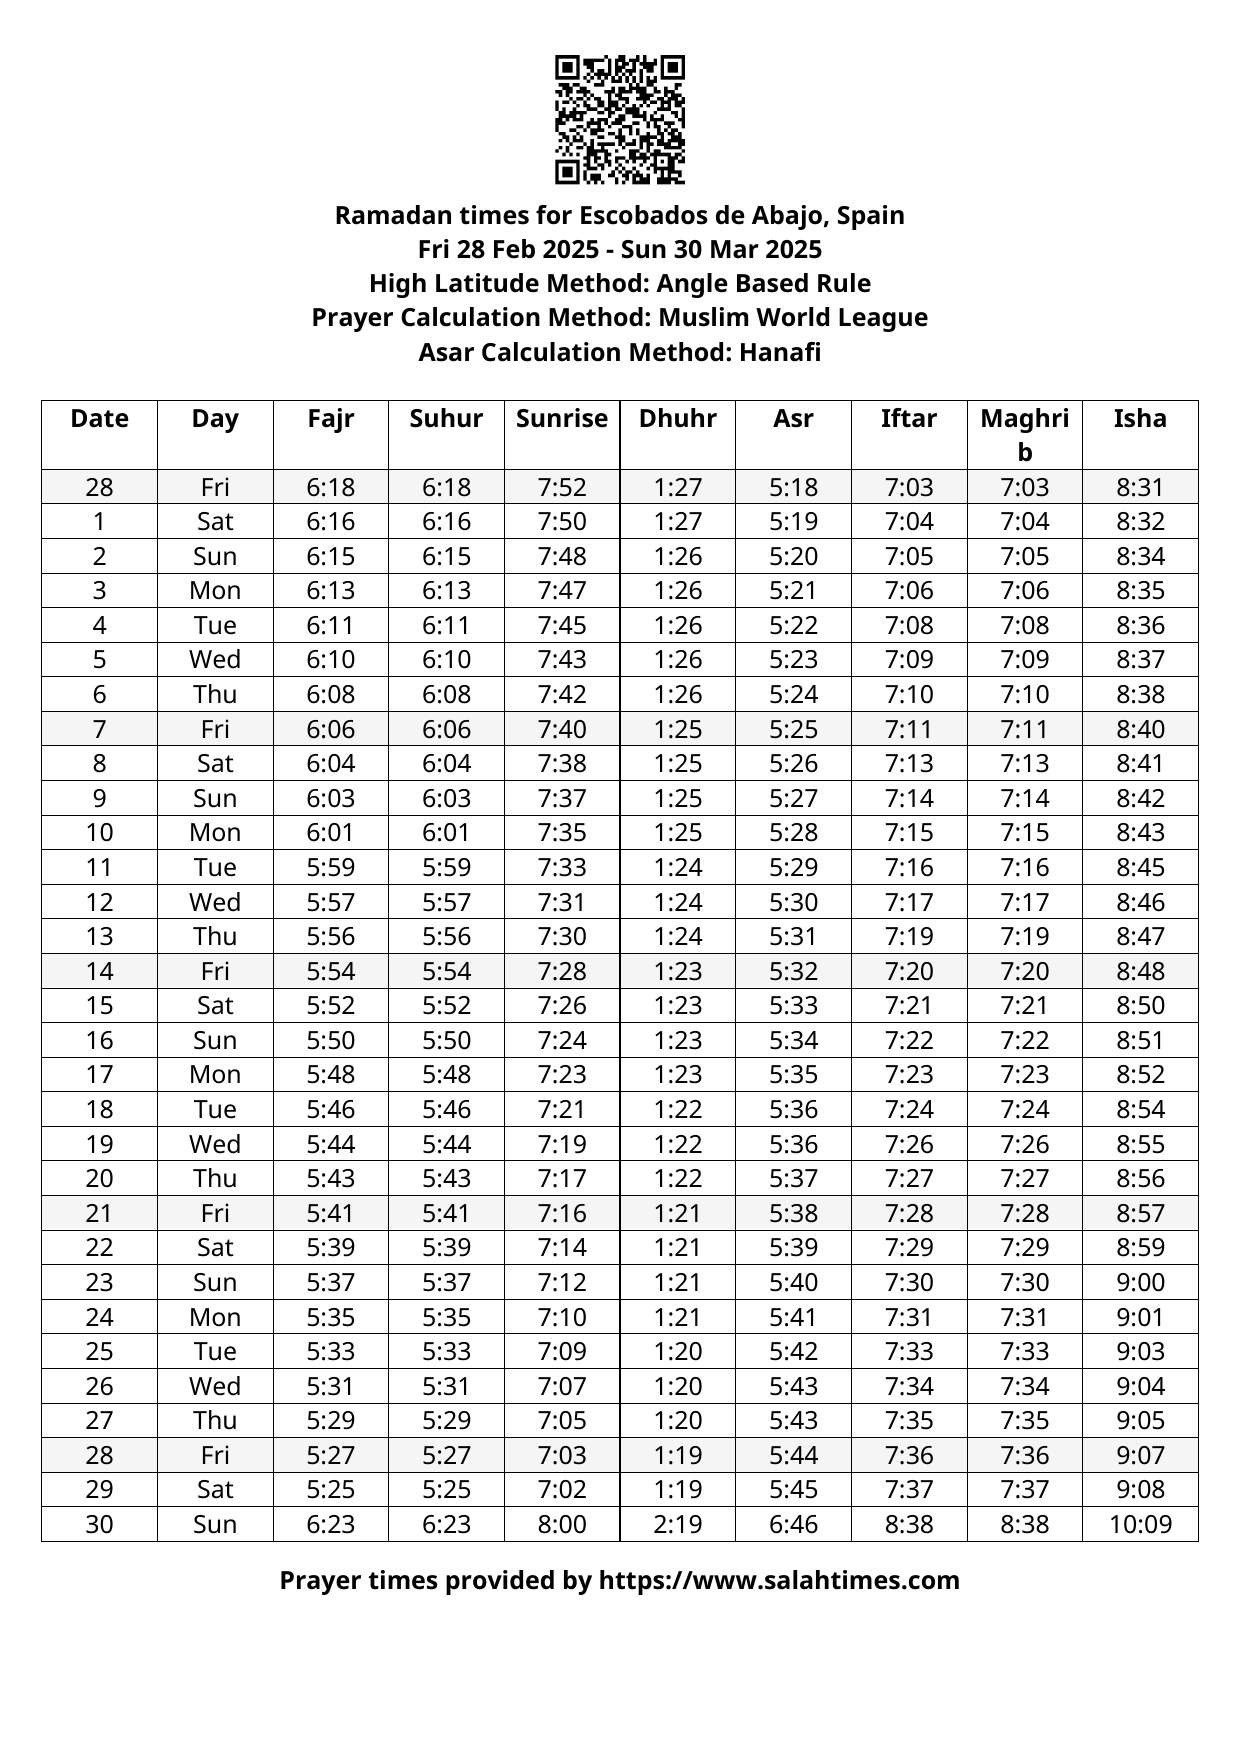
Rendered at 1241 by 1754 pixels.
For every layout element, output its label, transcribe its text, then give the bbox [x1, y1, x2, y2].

table_cell 8:55 [1083, 1127, 1198, 1160]
table_cell 7:26 [968, 1127, 1082, 1160]
table_cell 5:33 [736, 989, 851, 1022]
picture [542, 41, 699, 198]
table_cell 5:40 [736, 1265, 851, 1299]
table_cell 7:07 [505, 1369, 619, 1402]
table_cell 7:36 [968, 1438, 1082, 1472]
table_cell 7:03 [968, 470, 1082, 503]
text Fri 28 Feb 2025 - Sun 30 Mar 2025 [42, 232, 1198, 266]
table_cell 8:43 [1083, 816, 1198, 849]
table_header Date [42, 401, 157, 469]
table_header Asr [736, 401, 851, 469]
table_cell 6 [42, 677, 157, 711]
table_cell 5:37 [274, 1265, 388, 1299]
table_cell 5:46 [274, 1092, 388, 1126]
text Ramadan times for Escobados de Abajo, Spain [42, 198, 1198, 232]
table_cell 9:05 [1083, 1404, 1198, 1437]
table_cell 5:48 [274, 1058, 388, 1091]
table_cell 1:19 [621, 1438, 735, 1472]
table_cell 7:21 [852, 989, 967, 1022]
table_cell 5:31 [736, 919, 851, 953]
table_cell 7:10 [505, 1300, 619, 1333]
table_cell 8:47 [1083, 919, 1198, 953]
table_cell Sat [158, 1473, 273, 1506]
table_cell 8:41 [1083, 746, 1198, 780]
table_cell 6:46 [736, 1507, 851, 1541]
table_cell 7:14 [505, 1231, 619, 1264]
table_cell Fri [158, 1438, 273, 1472]
table_cell Mon [158, 1300, 273, 1333]
table_cell 7:28 [968, 1196, 1082, 1229]
table_cell 7:22 [968, 1023, 1082, 1057]
table_cell 8:46 [1083, 885, 1198, 918]
table_cell 7:35 [505, 816, 619, 849]
table_cell 1:20 [621, 1404, 735, 1437]
table_cell 8:48 [1083, 954, 1198, 987]
table_cell 8:38 [1083, 677, 1198, 711]
table_cell 8:31 [1083, 470, 1198, 503]
table_cell 1:25 [621, 746, 735, 780]
table_cell 8:50 [1083, 989, 1198, 1022]
table_cell 7:30 [505, 919, 619, 953]
table_cell 7:22 [852, 1023, 967, 1057]
table_cell 1 [42, 504, 157, 538]
table_cell 1:24 [621, 885, 735, 918]
table_cell 7:34 [968, 1369, 1082, 1402]
table_cell 7:14 [968, 781, 1082, 814]
table_cell 5:25 [736, 712, 851, 745]
table_cell 8 [42, 746, 157, 780]
table_cell 7:16 [968, 850, 1082, 884]
table_cell 7:29 [968, 1231, 1082, 1264]
table_cell 5:56 [274, 919, 388, 953]
table_cell 7:35 [968, 1404, 1082, 1437]
table_cell 17 [42, 1058, 157, 1091]
table_cell 7:26 [852, 1127, 967, 1160]
table_cell 1:21 [621, 1300, 735, 1333]
table_cell Wed [158, 643, 273, 676]
table_cell 7:13 [852, 746, 967, 780]
table_cell Sun [158, 1265, 273, 1299]
table_cell 1:26 [621, 574, 735, 607]
table_cell 6:06 [274, 712, 388, 745]
table_cell 5:38 [736, 1196, 851, 1229]
table_cell 8:37 [1083, 643, 1198, 676]
table_cell 5:35 [736, 1058, 851, 1091]
table_cell 7:12 [505, 1265, 619, 1299]
table_header Iftar [852, 401, 967, 469]
table_cell Sun [158, 781, 273, 814]
table_cell 7:09 [852, 643, 967, 676]
table_cell 7:10 [968, 677, 1082, 711]
table_cell 7:31 [852, 1300, 967, 1333]
table_cell 5:57 [274, 885, 388, 918]
table_cell 7:43 [505, 643, 619, 676]
table_cell 5:39 [389, 1231, 504, 1264]
table_cell 1:21 [621, 1265, 735, 1299]
table_cell 5:36 [736, 1092, 851, 1126]
table_cell 2:19 [621, 1507, 735, 1541]
table_cell 5:25 [389, 1473, 504, 1506]
table_cell 6:04 [274, 746, 388, 780]
table_cell 21 [42, 1196, 157, 1229]
table_cell 14 [42, 954, 157, 987]
table_cell 7:33 [968, 1334, 1082, 1368]
table_cell 7:04 [852, 504, 967, 538]
table_header Maghrib [968, 401, 1082, 469]
table_cell 1:22 [621, 1092, 735, 1126]
table_cell 7:33 [852, 1334, 967, 1368]
table_cell 1:25 [621, 781, 735, 814]
table_cell 3 [42, 574, 157, 607]
table_cell 5:50 [274, 1023, 388, 1057]
table_cell 7:23 [505, 1058, 619, 1091]
table_cell 5:35 [274, 1300, 388, 1333]
table_cell 8:54 [1083, 1092, 1198, 1126]
table_cell 1:24 [621, 850, 735, 884]
table_cell 7:11 [852, 712, 967, 745]
table_cell 5:22 [736, 608, 851, 642]
table_cell 7:24 [852, 1092, 967, 1126]
table_cell 1:20 [621, 1369, 735, 1402]
table_cell 7:13 [968, 746, 1082, 780]
table_cell 16 [42, 1023, 157, 1057]
table_cell 7:21 [968, 989, 1082, 1022]
table_cell 1:22 [621, 1127, 735, 1160]
table_cell 5:37 [736, 1161, 851, 1195]
table_cell 9:04 [1083, 1369, 1198, 1402]
table_cell 19 [42, 1127, 157, 1160]
table_cell 8:56 [1083, 1161, 1198, 1195]
table_cell 7:23 [968, 1058, 1082, 1091]
table_header Isha [1083, 401, 1198, 469]
table_cell 12 [42, 885, 157, 918]
table_cell 5:57 [389, 885, 504, 918]
table_cell 7:36 [852, 1438, 967, 1472]
table_cell 6:10 [389, 643, 504, 676]
table_cell 5:35 [389, 1300, 504, 1333]
table_cell Thu [158, 677, 273, 711]
table_cell 1:27 [621, 504, 735, 538]
table_cell 7:28 [852, 1196, 967, 1229]
table_cell 5:23 [736, 643, 851, 676]
table_cell 8:00 [505, 1507, 619, 1541]
table_cell 5:44 [389, 1127, 504, 1160]
table_cell 7:52 [505, 470, 619, 503]
table_cell 7:27 [852, 1161, 967, 1195]
table_cell 8:42 [1083, 781, 1198, 814]
table_cell 5:33 [274, 1334, 388, 1368]
table_cell 7:24 [968, 1092, 1082, 1126]
table_cell 6:01 [389, 816, 504, 849]
text Asar Calculation Method: Hanafi [42, 334, 1198, 368]
table_cell Sat [158, 746, 273, 780]
table_cell 6:15 [274, 539, 388, 572]
table_cell 5:56 [389, 919, 504, 953]
table_cell 5:19 [736, 504, 851, 538]
table_cell 7:28 [505, 954, 619, 987]
table_cell 7:16 [852, 850, 967, 884]
table_cell 28 [42, 1438, 157, 1472]
table_cell 10 [42, 816, 157, 849]
table_cell 7:17 [505, 1161, 619, 1195]
table_cell 6:13 [389, 574, 504, 607]
table_cell Mon [158, 816, 273, 849]
table_cell 7:20 [852, 954, 967, 987]
table_cell 6:13 [274, 574, 388, 607]
table_cell 5:43 [736, 1404, 851, 1437]
table_cell 7:06 [968, 574, 1082, 607]
text Prayer times provided by https://www.salahtimes.com [42, 1563, 1198, 1597]
table_cell Fri [158, 712, 273, 745]
table_cell 7:30 [968, 1265, 1082, 1299]
table_cell 7:08 [852, 608, 967, 642]
table_cell 24 [42, 1300, 157, 1333]
table_cell 8:40 [1083, 712, 1198, 745]
table_cell 1:24 [621, 919, 735, 953]
table_cell 6:01 [274, 816, 388, 849]
table_cell 7:21 [505, 1092, 619, 1126]
table_cell Sat [158, 989, 273, 1022]
table_cell 7:47 [505, 574, 619, 607]
table_cell 7:31 [968, 1300, 1082, 1333]
table_cell 5:48 [389, 1058, 504, 1091]
table_cell 7:35 [852, 1404, 967, 1437]
table_cell 5:52 [389, 989, 504, 1022]
table_cell 5:54 [389, 954, 504, 987]
table_cell 5:42 [736, 1334, 851, 1368]
table_cell 7:29 [852, 1231, 967, 1264]
table_cell 7:05 [968, 539, 1082, 572]
table_cell 7:38 [505, 746, 619, 780]
table_cell 1:22 [621, 1161, 735, 1195]
text High Latitude Method: Angle Based Rule [42, 266, 1198, 300]
table_cell Wed [158, 885, 273, 918]
table_cell 5:30 [736, 885, 851, 918]
table_cell 7:45 [505, 608, 619, 642]
table_cell 29 [42, 1473, 157, 1506]
text Prayer Calculation Method: Muslim World League [42, 300, 1198, 334]
table_cell 5:59 [274, 850, 388, 884]
table_cell 5:37 [389, 1265, 504, 1299]
table_cell 9:03 [1083, 1334, 1198, 1368]
table_cell 5:20 [736, 539, 851, 572]
table_cell 5:27 [736, 781, 851, 814]
table_cell 9:08 [1083, 1473, 1198, 1506]
table_cell 7:05 [852, 539, 967, 572]
table_cell 7:09 [505, 1334, 619, 1368]
table_cell 7:30 [852, 1265, 967, 1299]
table_cell 5:29 [736, 850, 851, 884]
table_cell 5:24 [736, 677, 851, 711]
table_cell 15 [42, 989, 157, 1022]
table_cell Tue [158, 1334, 273, 1368]
table_cell 8:38 [852, 1507, 967, 1541]
table_cell 7:37 [968, 1473, 1082, 1506]
table_cell 6:03 [389, 781, 504, 814]
table_cell 1:26 [621, 539, 735, 572]
table_cell 6:04 [389, 746, 504, 780]
table_cell 5:44 [274, 1127, 388, 1160]
table_cell 7 [42, 712, 157, 745]
table_cell 6:18 [274, 470, 388, 503]
table_cell 7:19 [505, 1127, 619, 1160]
table_cell 7:02 [505, 1473, 619, 1506]
table_cell 7:03 [852, 470, 967, 503]
table_header Dhuhr [621, 401, 735, 469]
table_cell 5:29 [274, 1404, 388, 1437]
table_cell 8:35 [1083, 574, 1198, 607]
table_cell 1:26 [621, 608, 735, 642]
table_cell 7:37 [852, 1473, 967, 1506]
table_cell 8:51 [1083, 1023, 1198, 1057]
table_header Fajr [274, 401, 388, 469]
table_cell 5:27 [389, 1438, 504, 1472]
table_cell 1:21 [621, 1231, 735, 1264]
table_cell 6:08 [274, 677, 388, 711]
table_cell Fri [158, 470, 273, 503]
table_cell Wed [158, 1369, 273, 1402]
table_cell 7:50 [505, 504, 619, 538]
table_cell 1:27 [621, 470, 735, 503]
table_cell 5:29 [389, 1404, 504, 1437]
table_cell 7:15 [968, 816, 1082, 849]
table_cell 7:06 [852, 574, 967, 607]
table_cell 5:54 [274, 954, 388, 987]
table_cell 6:15 [389, 539, 504, 572]
table_cell 5:32 [736, 954, 851, 987]
table_cell 6:23 [274, 1507, 388, 1541]
table_cell Tue [158, 608, 273, 642]
table_cell 7:10 [852, 677, 967, 711]
table_cell 5:43 [389, 1161, 504, 1195]
table_cell 6:16 [389, 504, 504, 538]
table_cell 6:11 [274, 608, 388, 642]
table_cell 5:43 [274, 1161, 388, 1195]
table_cell 7:20 [968, 954, 1082, 987]
table_cell 13 [42, 919, 157, 953]
table_cell 6:11 [389, 608, 504, 642]
table_cell 7:42 [505, 677, 619, 711]
table_cell 5:34 [736, 1023, 851, 1057]
table_cell 9:07 [1083, 1438, 1198, 1472]
table_cell 7:23 [852, 1058, 967, 1091]
table_cell 1:26 [621, 643, 735, 676]
table_cell 5:44 [736, 1438, 851, 1472]
table_cell 25 [42, 1334, 157, 1368]
table_cell 7:31 [505, 885, 619, 918]
table_cell 1:25 [621, 816, 735, 849]
table_cell 7:24 [505, 1023, 619, 1057]
table_cell 5:27 [274, 1438, 388, 1472]
table_cell 10:09 [1083, 1507, 1198, 1541]
table_cell 6:10 [274, 643, 388, 676]
table_cell 6:16 [274, 504, 388, 538]
table_cell 7:33 [505, 850, 619, 884]
table_cell 7:17 [968, 885, 1082, 918]
table_cell 4 [42, 608, 157, 642]
table_cell Thu [158, 1404, 273, 1437]
table_cell 5:45 [736, 1473, 851, 1506]
table_cell 1:23 [621, 954, 735, 987]
table_cell 5 [42, 643, 157, 676]
table_cell 7:03 [505, 1438, 619, 1472]
table_cell 1:19 [621, 1473, 735, 1506]
table_cell 2 [42, 539, 157, 572]
table_cell 26 [42, 1369, 157, 1402]
table_cell 7:40 [505, 712, 619, 745]
table_cell 7:05 [505, 1404, 619, 1437]
table_cell 1:20 [621, 1334, 735, 1368]
table_cell 5:25 [274, 1473, 388, 1506]
table_cell 6:18 [389, 470, 504, 503]
table_cell 28 [42, 470, 157, 503]
table_cell 5:36 [736, 1127, 851, 1160]
table_cell 7:34 [852, 1369, 967, 1402]
table_cell Sun [158, 1507, 273, 1541]
table_cell 5:41 [736, 1300, 851, 1333]
table_cell 5:31 [389, 1369, 504, 1402]
table_cell 5:33 [389, 1334, 504, 1368]
table_cell 8:52 [1083, 1058, 1198, 1091]
table_cell 5:43 [736, 1369, 851, 1402]
table_cell 5:31 [274, 1369, 388, 1402]
table_cell 7:08 [968, 608, 1082, 642]
table_cell 7:09 [968, 643, 1082, 676]
table_cell 11 [42, 850, 157, 884]
table_cell 8:34 [1083, 539, 1198, 572]
table_cell 9:00 [1083, 1265, 1198, 1299]
table_cell Mon [158, 1058, 273, 1091]
table_cell 1:23 [621, 1058, 735, 1091]
table_cell 1:23 [621, 1023, 735, 1057]
table_cell 5:39 [736, 1231, 851, 1264]
table_cell 8:57 [1083, 1196, 1198, 1229]
table_cell 1:23 [621, 989, 735, 1022]
table_cell Sun [158, 539, 273, 572]
table_cell 8:32 [1083, 504, 1198, 538]
table_cell 1:25 [621, 712, 735, 745]
table_header Suhur [389, 401, 504, 469]
table_cell Fri [158, 954, 273, 987]
table_cell 20 [42, 1161, 157, 1195]
table_cell 23 [42, 1265, 157, 1299]
table_cell Mon [158, 574, 273, 607]
table_cell 7:27 [968, 1161, 1082, 1195]
table_cell 7:14 [852, 781, 967, 814]
table_cell 6:08 [389, 677, 504, 711]
table_cell 8:45 [1083, 850, 1198, 884]
table_cell 27 [42, 1404, 157, 1437]
table_cell Wed [158, 1127, 273, 1160]
table_cell 7:17 [852, 885, 967, 918]
table_cell 5:50 [389, 1023, 504, 1057]
table_cell Fri [158, 1196, 273, 1229]
table_header Day [158, 401, 273, 469]
table_cell 30 [42, 1507, 157, 1541]
table_cell 1:26 [621, 677, 735, 711]
table_cell 8:38 [968, 1507, 1082, 1541]
table_cell Thu [158, 1161, 273, 1195]
table_cell 8:59 [1083, 1231, 1198, 1264]
table_cell 9:01 [1083, 1300, 1198, 1333]
table_cell 7:11 [968, 712, 1082, 745]
table_cell 7:19 [852, 919, 967, 953]
table_cell 6:03 [274, 781, 388, 814]
table_cell 7:37 [505, 781, 619, 814]
table_cell 5:18 [736, 470, 851, 503]
table_cell 22 [42, 1231, 157, 1264]
table_cell 5:59 [389, 850, 504, 884]
table_cell Sun [158, 1023, 273, 1057]
table_cell 7:26 [505, 989, 619, 1022]
table_cell 5:52 [274, 989, 388, 1022]
table_cell 7:19 [968, 919, 1082, 953]
table_cell 6:23 [389, 1507, 504, 1541]
table_cell 5:28 [736, 816, 851, 849]
table_cell 5:41 [274, 1196, 388, 1229]
table_cell Tue [158, 850, 273, 884]
table_cell 7:04 [968, 504, 1082, 538]
table_cell 1:21 [621, 1196, 735, 1229]
table_cell Thu [158, 919, 273, 953]
table_cell 5:26 [736, 746, 851, 780]
table_cell 7:16 [505, 1196, 619, 1229]
table_cell 9 [42, 781, 157, 814]
table_cell Tue [158, 1092, 273, 1126]
table_cell 6:06 [389, 712, 504, 745]
table_cell 5:39 [274, 1231, 388, 1264]
table_cell 5:21 [736, 574, 851, 607]
table_cell 5:41 [389, 1196, 504, 1229]
table_cell 7:15 [852, 816, 967, 849]
table_cell Sat [158, 1231, 273, 1264]
table_header Sunrise [505, 401, 619, 469]
table_cell 8:36 [1083, 608, 1198, 642]
table_cell 5:46 [389, 1092, 504, 1126]
table_cell 7:48 [505, 539, 619, 572]
table_cell Sat [158, 504, 273, 538]
table_cell 18 [42, 1092, 157, 1126]
